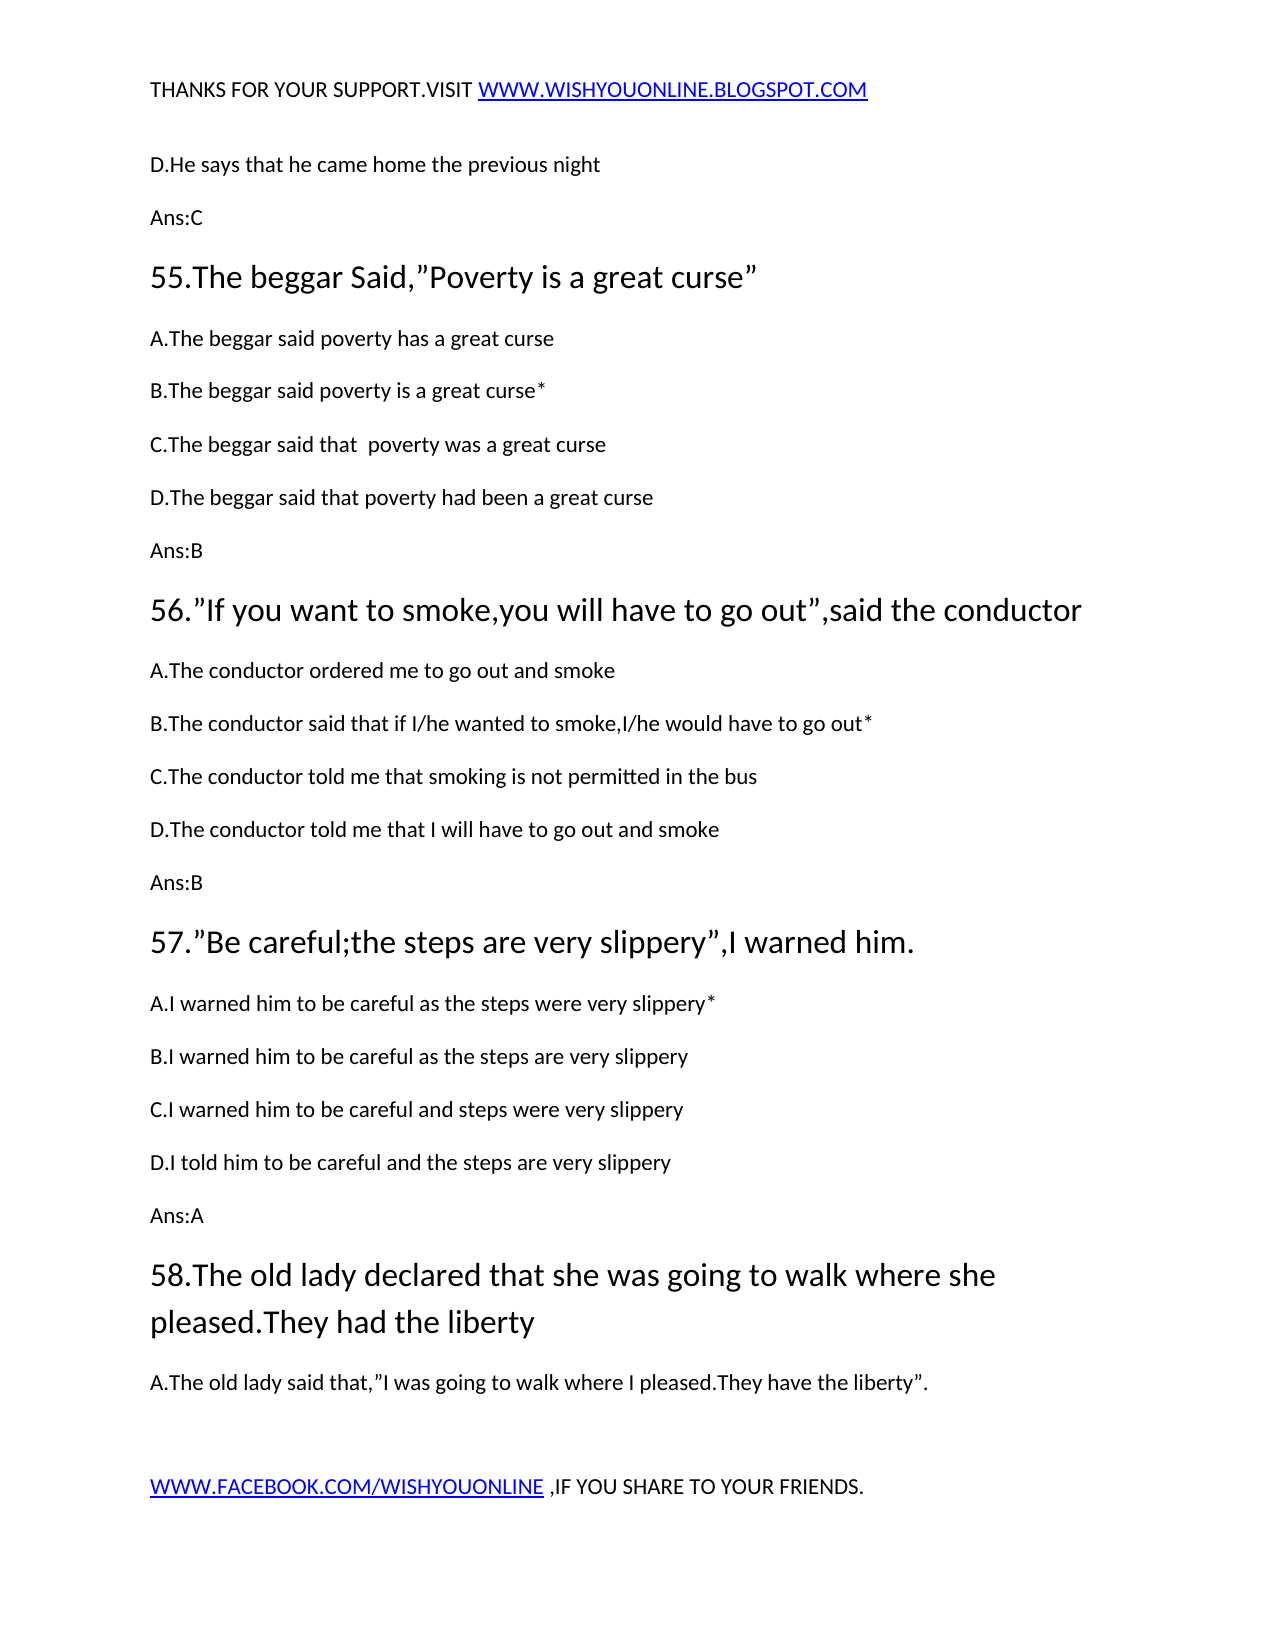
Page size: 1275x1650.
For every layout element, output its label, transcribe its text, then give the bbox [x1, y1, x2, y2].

text 55.The beggar Said,”Poverty is a great curse” [150, 256, 1125, 297]
text B.I warned him to be careful as the steps are very slippery [150, 1042, 1125, 1070]
text A.The conductor ordered me to go out and smoke [150, 656, 1125, 684]
text Ans:C [150, 203, 1125, 231]
text C.The beggar said that poverty was a great curse [150, 430, 1125, 458]
text A.I warned him to be careful as the steps were very slippery* [150, 989, 1125, 1017]
text C.I warned him to be careful and steps were very slippery [150, 1095, 1125, 1123]
text Ans:B [150, 868, 1125, 896]
text 58.The old lady declared that she was going to walk where she pleased.They had the liberty [150, 1254, 1125, 1342]
text 57.”Be careful;the steps are very slippery”,I warned him. [150, 921, 1125, 962]
text 56.”If you want to smoke,you will have to go out”,said the conductor [150, 589, 1125, 629]
text D.The conductor told me that I will have to go out and smoke [150, 815, 1125, 843]
text D.He says that he came home the previous night [150, 150, 1125, 178]
text Ans:A [150, 1201, 1125, 1229]
text A.The old lady said that,”I was going to walk where I pleased.They have the liberty”. [150, 1368, 1125, 1397]
text D.I told him to be careful and the steps are very slippery [150, 1148, 1125, 1176]
text B.The beggar said poverty is a great curse* [150, 377, 1125, 405]
text D.The beggar said that poverty had been a great curse [150, 483, 1125, 511]
text Ans:B [150, 536, 1125, 564]
text A.The beggar said poverty has a great curse [150, 324, 1125, 352]
text B.The conductor said that if I/he wanted to smoke,I/he would have to go out* [150, 709, 1125, 737]
text C.The conductor told me that smoking is not permitted in the bus [150, 762, 1125, 790]
